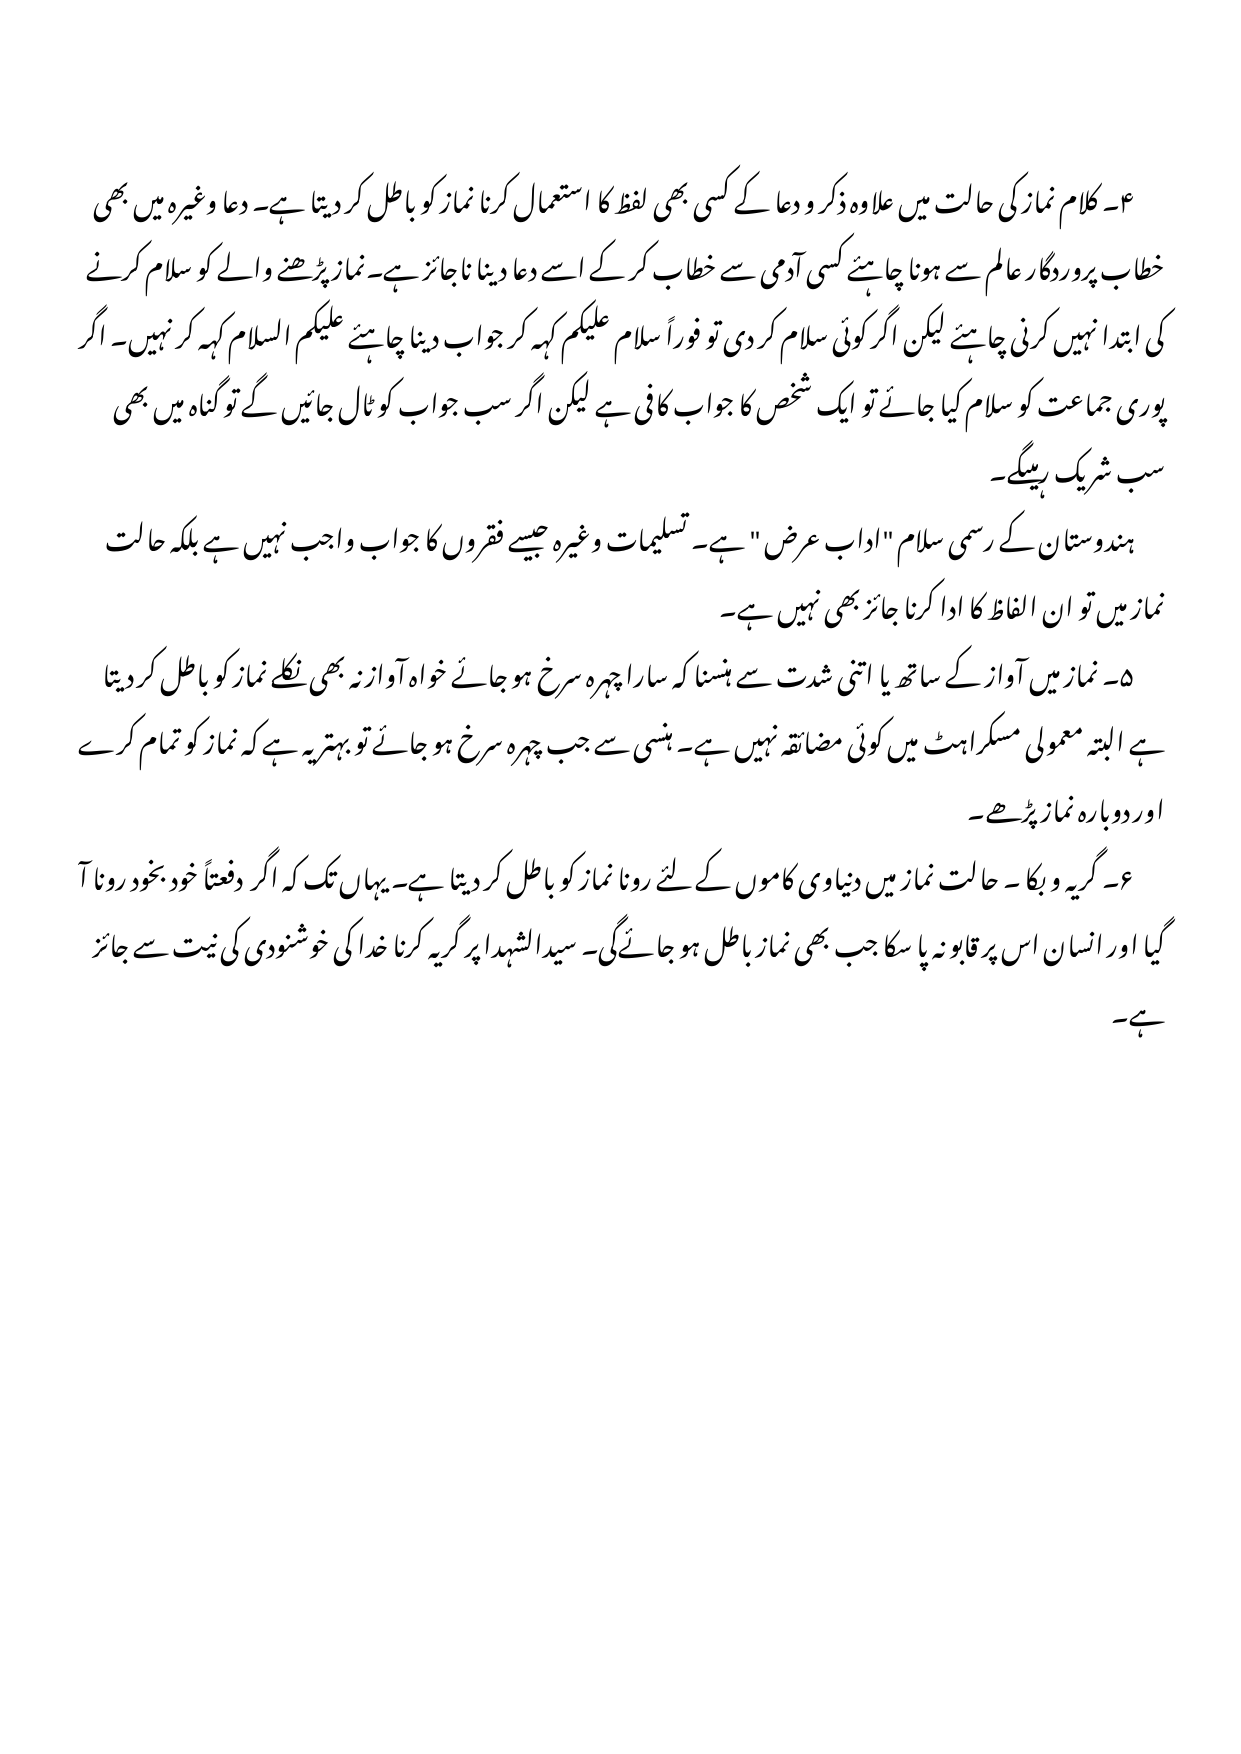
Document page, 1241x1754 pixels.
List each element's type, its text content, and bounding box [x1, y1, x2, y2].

text ۴۔ کلام نماز کی حالت میں علاوہ ذکر و دعا کے کسی بھی لفظ کا استعمال کرنا نماز کو باطل کر دیتا ہے۔ دعا وغیرہ میں بھی خطاب پروردگار عالم سے ہونا چاہئے کسی آدمی سے خطاب کر کے اسے دعا دینا ناجائز ہے۔نماز پڑھنے والے کو سلام کرنے کی ابتدا نہیں کرنی چاہئے لیکن اگر کوئی سلام کر دی تو فوراً سلام علیکم کہہ کر جواب دینا چاہئے علیکم السلام کہہ کر نہیں۔ اگر پوری جماعت کو سلام کیا جائے تو ایک شخص کا جواب کافی ہے لیکن اگر سب جواب کو ٹال جائیں گے تو گناہ میں بھی سب شریک رہیںگے۔ [75, 161, 1165, 500]
text ہندوستان کے رسمی سلام "اداب عرض " ہے۔ تسلیمات وغیرہ جیسے فقروں کا جواب واجب نہیں ہے بلکہ حالت نماز میں تو ان الفاظ کا ادا کرنا جائز بھی نہیں ہے۔ [75, 500, 1165, 635]
text ۵۔ نماز میں آواز کے ساتھ یا اتنی شدت سے ہنسنا کہ سارا چہرہ سرخ ہو جائے خواہ آواز نہ بھی نکلے نماز کو باطل کر دیتا ہے البتہ معمولی مسکراہٹ میں کوئی مضائقہ نہیں ہے۔ ہنسی سے جب چہرہ سرخ ہو جائے تو بہتر یہ ہے کہ نماز کو تمام کرے اور دوبارہ نماز پڑھے۔ [75, 635, 1165, 838]
text ۶۔ گریہ و بکا ۔ حالت نماز میں دنیاوی کاموں کے لئے رونا نماز کو باطل کر دیتا ہے۔ یہاں تک کہ اگر دفعتاً خود بخود رونا آ گیا اور انسان اس پر قابو نہ پا سکا جب بھی نماز باطل ہو جائےگی۔ سیدالشہدا پر گریہ کرنا خدا کی خوشنودی کی نیت سے جائز ہے۔ [75, 838, 1165, 1042]
